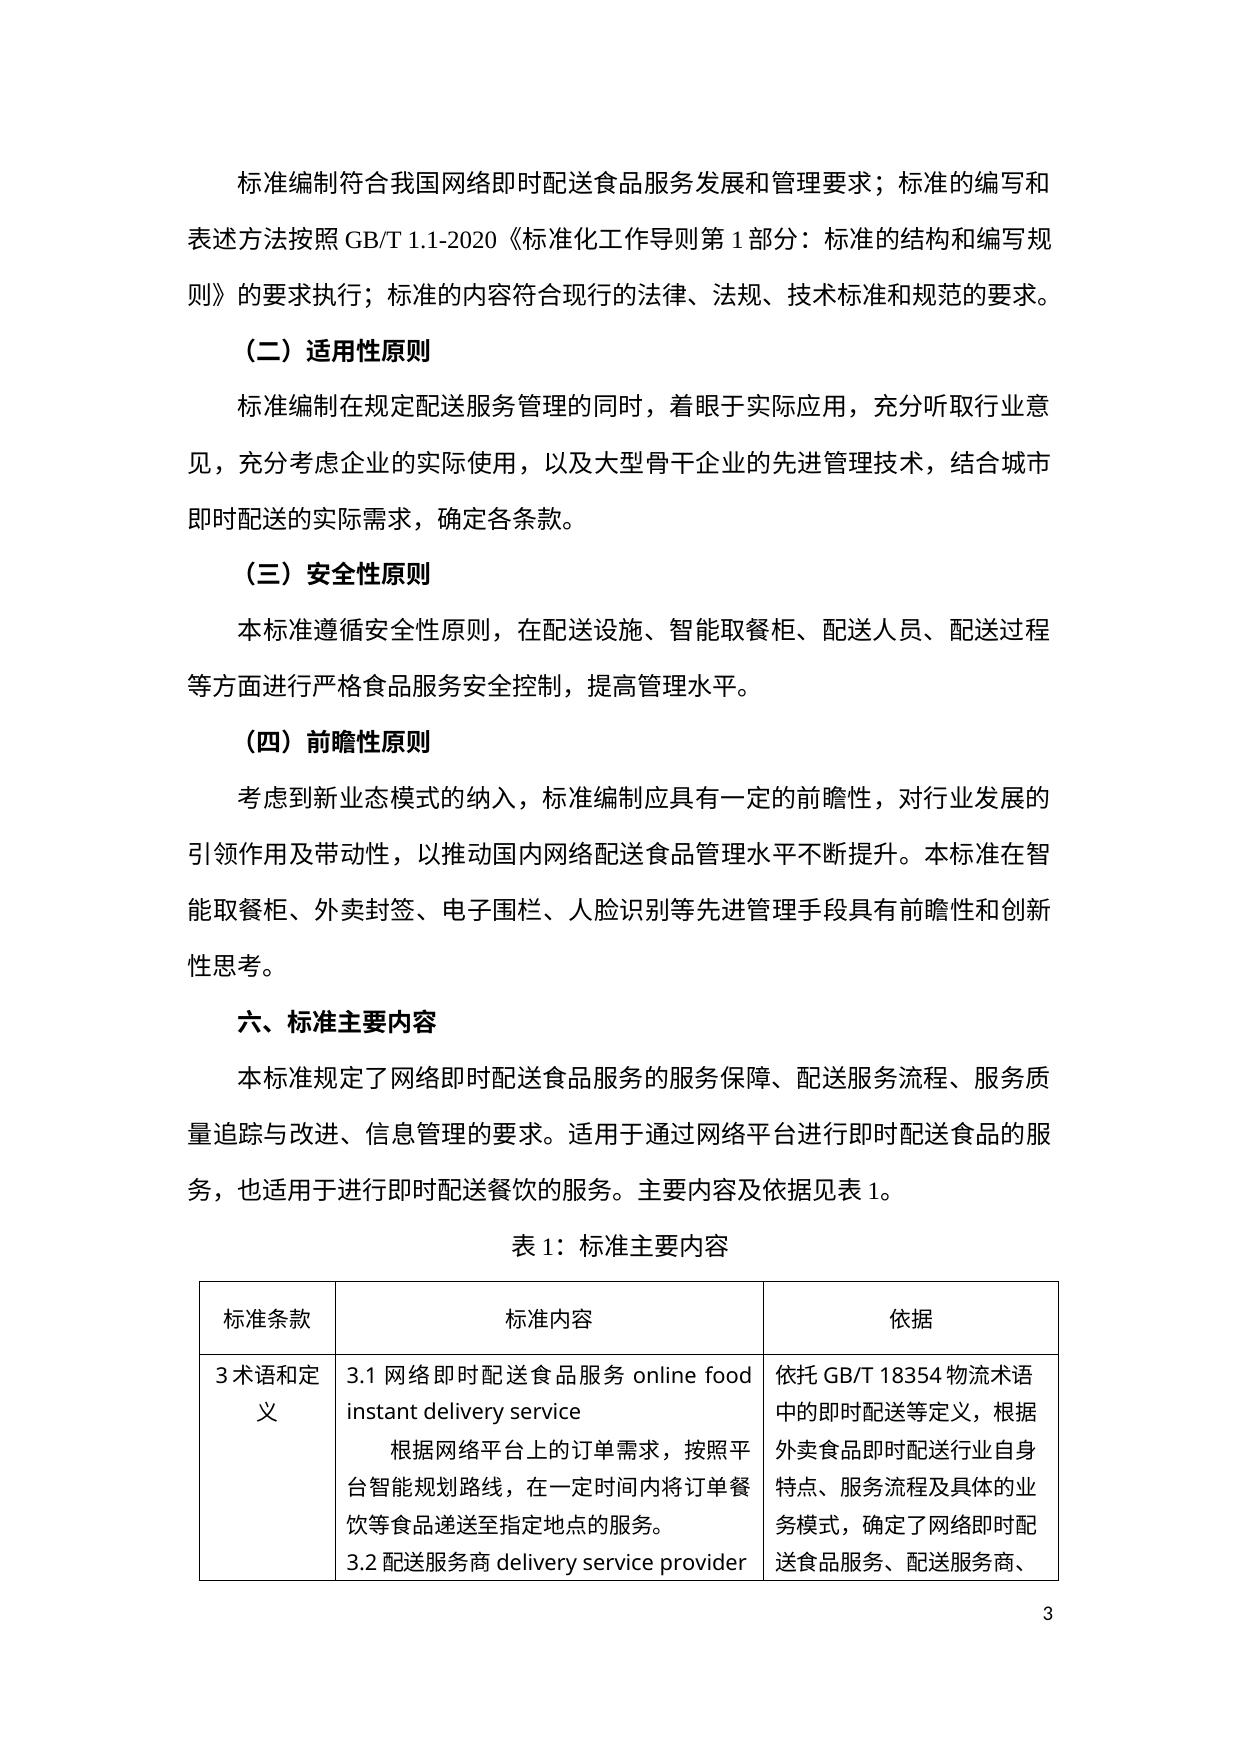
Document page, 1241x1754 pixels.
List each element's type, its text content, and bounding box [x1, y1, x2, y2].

text 标准编制符合我国网络即时配送食品服务发展和管理要求；标准的编写和表述方法按照GB/T 1.1-2020《标准化工作导则第1部分：标准的结构和编写规则》的要求执行；标准的内容符合现行的法律、法规、技术标准和规范的要求。 [187, 162, 1053, 312]
text 六、标准主要内容 [187, 1002, 1053, 1039]
table_cell 3术语和定义 [200, 1355, 335, 1580]
text （四）前瞻性原则 [187, 722, 1053, 759]
text 考虑到新业态模式的纳入，标准编制应具有一定的前瞻性，对行业发展的引领作用及带动性，以推动国内网络配送食品管理水平不断提升。本标准在智能取餐柜、外卖封签、电子围栏、人脸识别等先进管理手段具有前瞻性和创新性思考。 [187, 777, 1053, 984]
text 标准编制在规定配送服务管理的同时，着眼于实际应用，充分听取行业意见，充分考虑企业的实际使用，以及大型骨干企业的先进管理技术，结合城市即时配送的实际需求，确定各条款。 [187, 386, 1053, 536]
text （二）适用性原则 [187, 331, 1053, 368]
table_header 依据 [764, 1282, 1058, 1354]
text （三）安全性原则 [187, 554, 1053, 592]
table_header 标准内容 [336, 1282, 763, 1354]
text 本标准遵循安全性原则，在配送设施、智能取餐柜、配送人员、配送过程等方面进行严格食品服务安全控制，提高管理水平。 [187, 610, 1053, 704]
text 本标准规定了网络即时配送食品服务的服务保障、配送服务流程、服务质量追踪与改进、信息管理的要求。适用于通过网络平台进行即时配送食品的服务，也适用于进行即时配送餐饮的服务。主要内容及依据见表1。 [187, 1057, 1053, 1207]
table_header 标准条款 [200, 1282, 335, 1354]
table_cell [336, 1355, 763, 1580]
text 表1：标准主要内容 [187, 1226, 1053, 1263]
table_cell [764, 1355, 1058, 1580]
